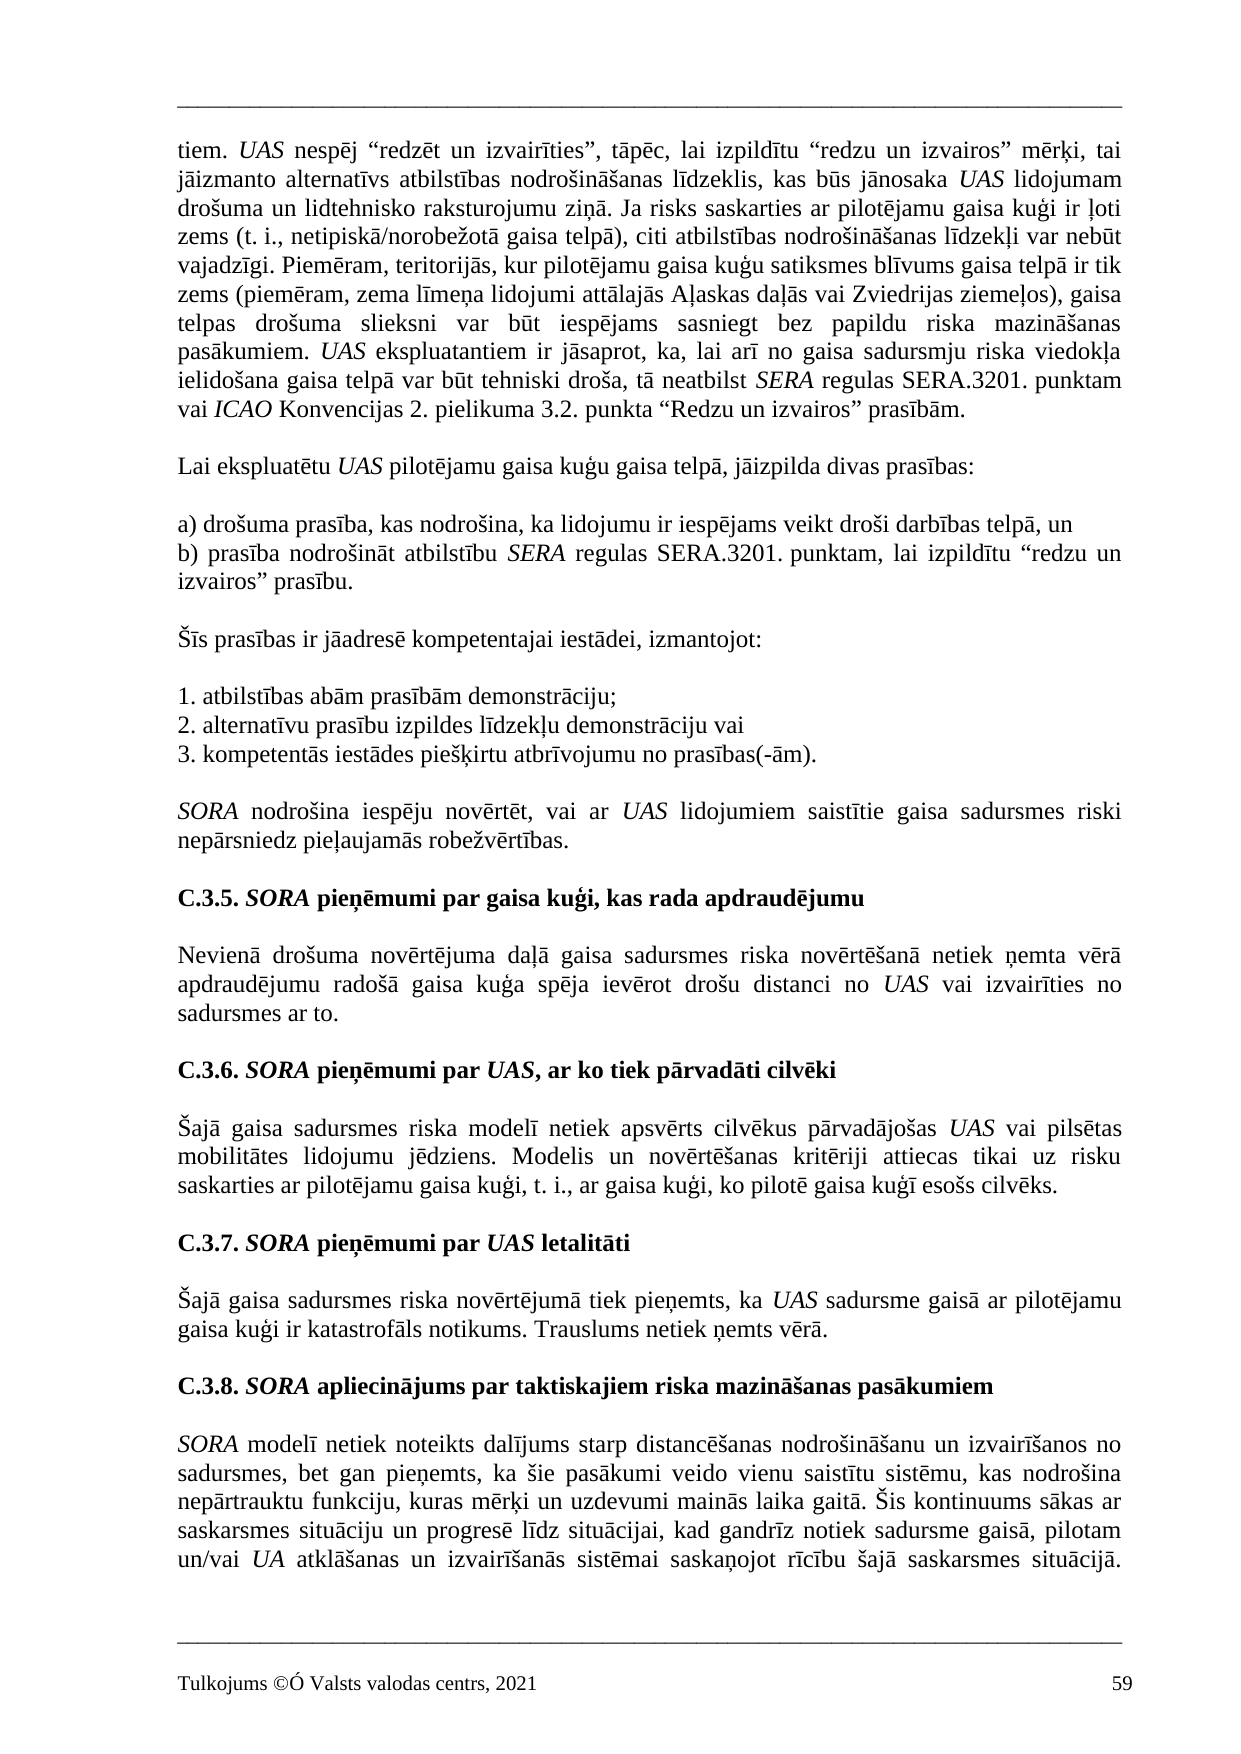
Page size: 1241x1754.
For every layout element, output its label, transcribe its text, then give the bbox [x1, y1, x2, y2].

text 3. kompetentās iestādes piešķirtu atbrīvojumu no prasības(-ām). [177, 739, 1122, 768]
subtitle C.3.5. SORA pieņēmumi par gaisa kuģi, kas rada apdraudējumu [177, 883, 1122, 911]
text Šajā gaisa sadursmes riska novērtējumā tiek pieņemts, ka UAS sadursme gaisā ar pilotējamu gaisa kuģi ir katastrofāls notikums. Trauslums netiek ņemts vērā. [177, 1285, 1122, 1343]
text Šīs prasības ir jāadresē kompetentajai iestādei, izmantojot: [177, 624, 1122, 653]
subtitle C.3.7. SORA pieņēmumi par UAS letalitāti [177, 1228, 1122, 1256]
text b) prasība nodrošināt atbilstību SERA regulas SERA.3201. punktam, lai izpildītu “redzu un izvairos” prasību. [177, 538, 1122, 595]
text Nevienā drošuma novērtējuma daļā gaisa sadursmes riska novērtēšanā netiek ņemta vērā apdraudējumu radošā gaisa kuģa spēja ievērot drošu distanci no UAS vai izvairīties no sadursmes ar to. [177, 940, 1122, 1026]
text Šajā gaisa sadursmes riska modelī netiek apsvērts cilvēkus pārvadājošas UAS vai pilsētas mobilitātes lidojumu jēdziens. Modelis un novērtēšanas kritēriji attiecas tikai uz risku saskarties ar pilotējamu gaisa kuģi, t. i., ar gaisa kuģi, ko pilotē gaisa kuģī esošs cilvēks. [177, 1113, 1122, 1199]
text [177, 1429, 1122, 1573]
subtitle C.3.6. SORA pieņēmumi par UAS, ar ko tiek pārvadāti cilvēki [177, 1055, 1122, 1084]
text a) drošuma prasība, kas nodrošina, ka lidojumu ir iespējams veikt droši darbības telpā, un [177, 509, 1122, 538]
text Lai ekspluatētu UAS pilotējamu gaisa kuģu gaisa telpā, jāizpilda divas prasības: [177, 451, 1122, 480]
subtitle C.3.8. SORA apliecinājums par taktiskajiem riska mazināšanas pasākumiem [177, 1371, 1122, 1400]
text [177, 135, 1122, 423]
text SORA nodrošina iespēju novērtēt, vai ar UAS lidojumiem saistītie gaisa sadursmes riski nepārsniedz pieļaujamās robežvērtības. [177, 796, 1122, 854]
text 1. atbilstības abām prasībām demonstrāciju; [177, 681, 1122, 710]
text 2. alternatīvu prasību izpildes līdzekļu demonstrāciju vai [177, 710, 1122, 739]
